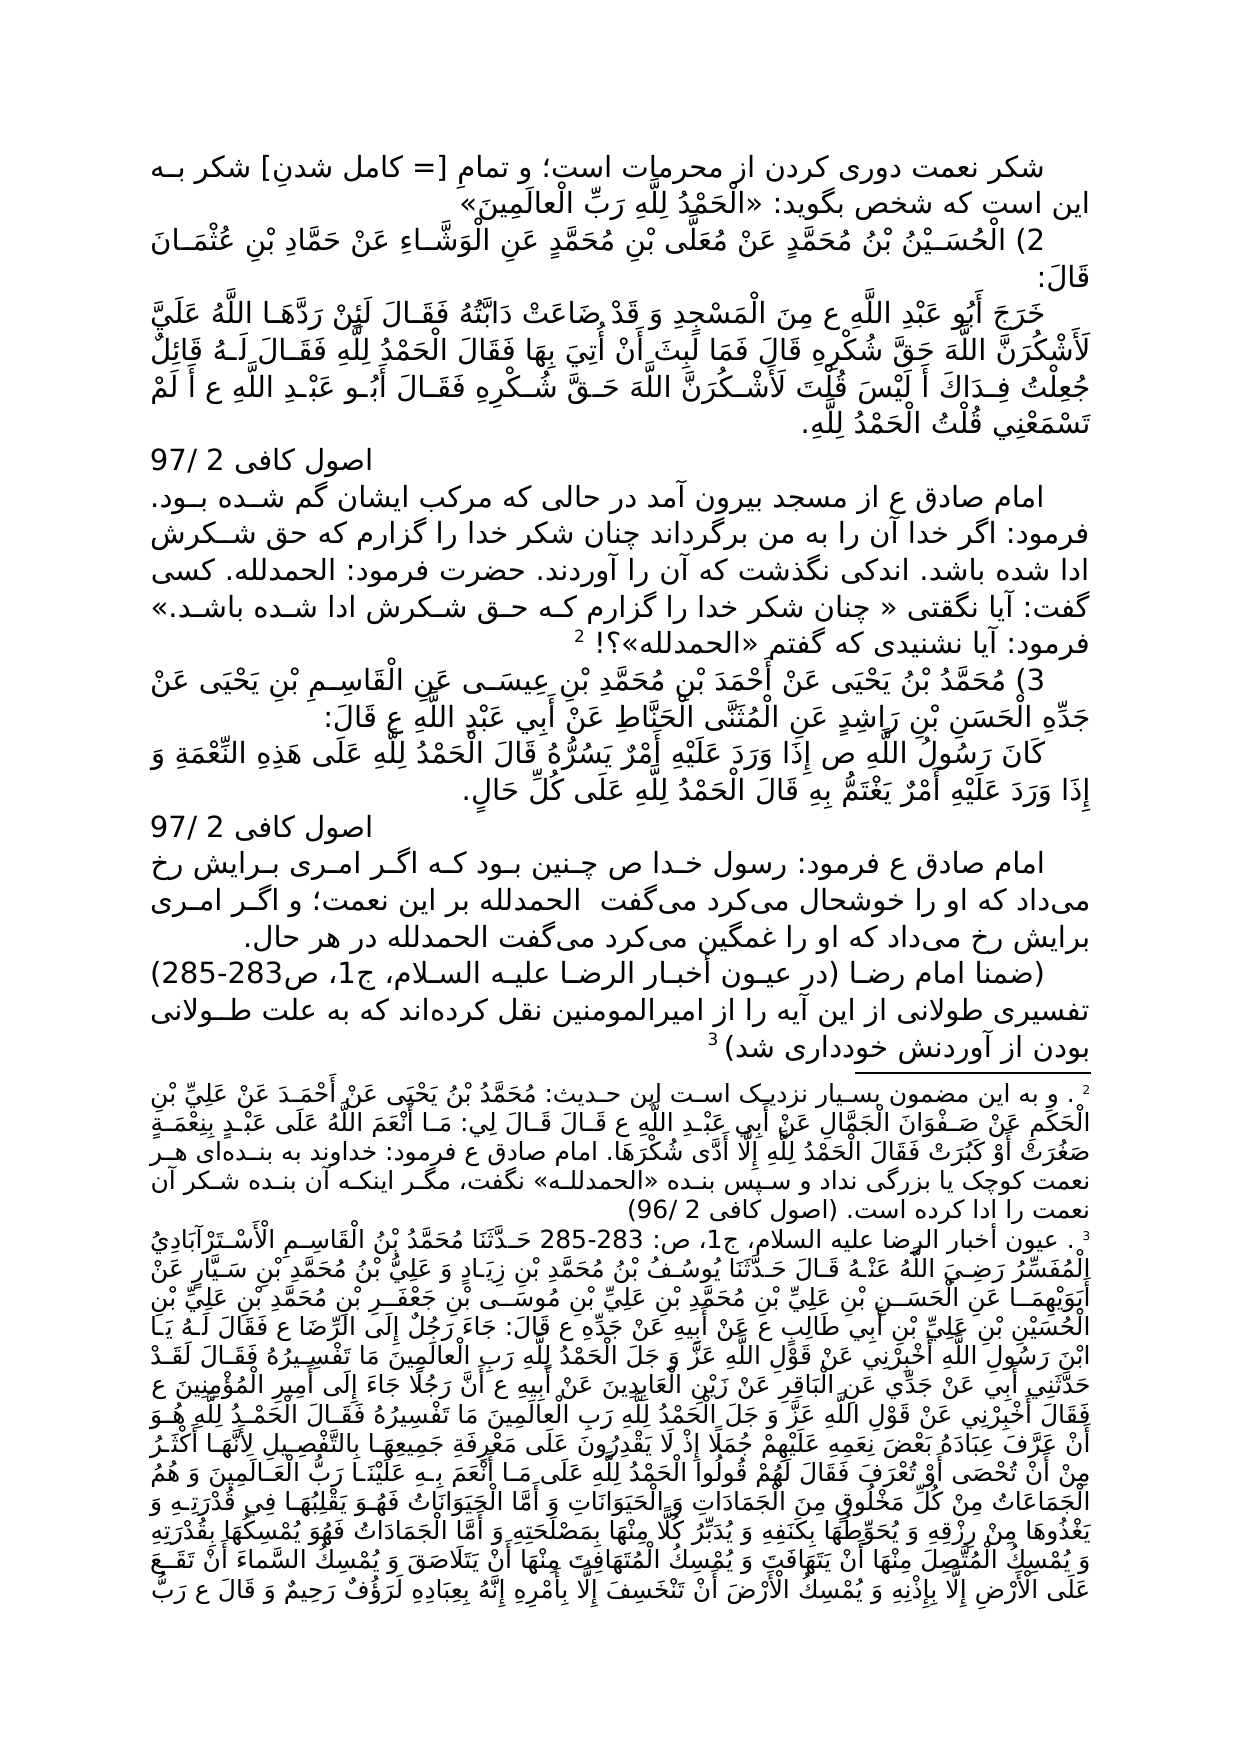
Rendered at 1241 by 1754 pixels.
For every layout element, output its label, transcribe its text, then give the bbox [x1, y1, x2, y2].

text شکر نعمت دوری کردن از محرمات است؛ و تمامِ [= کامل شدنِ] شکر به این است که شخص بگوید: «الْحَمْدُ لِلَّهِ رَبِّ الْعالَمِينَ» [150, 150, 1090, 221]
text كَانَ رَسُولُ اللَّهِ ص إِذَا وَرَدَ عَلَيْهِ أَمْرٌ يَسُرُّهُ قَالَ الْحَمْدُ لِلَّهِ عَلَى هَذِهِ النِّعْمَةِ وَ إِذَا وَرَدَ عَلَيْهِ أَمْرٌ يَغْتَمُّ بِهِ قَالَ الْحَمْدُ لِلَّهِ عَلَى كُلِّ حَالٍ. [150, 737, 1090, 807]
text 3) مُحَمَّدُ بْنُ يَحْيَى عَنْ أَحْمَدَ بْنِ مُحَمَّدِ بْنِ عِيسَى عَنِ الْقَاسِمِ بْنِ يَحْيَى عَنْ جَدِّهِ الْحَسَنِ بْنِ رَاشِدٍ عَنِ الْمُثَنَّى الْحَنَّاطِ عَنْ أَبِي عَبْدِ اللَّهِ ع قَالَ: [150, 663, 1090, 734]
text 2) الْحُسَيْنُ بْنُ مُحَمَّدٍ عَنْ مُعَلَّى بْنِ مُحَمَّدٍ عَنِ الْوَشَّاءِ عَنْ حَمَّادِ بْنِ عُثْمَانَ قَالَ: [150, 223, 1090, 294]
text اصول کافی 2 /97 [150, 443, 1090, 477]
text امام صادق ع از مسجد بیرون آمد در حالی که مرکب ایشان گم شده بود. فرمود: اگر خدا آن را به من برگرداند چنان شکر خدا را گزارم که حق شکرش ادا شده باشد. اندکی نگذشت که آن را آوردند. حضرت فرمود: الحمدلله. کسی گفت: آیا نگقتی « چنان شکر خدا را گزارم که حق شکرش ادا شده باشد.» فرمود: آیا نشنیدی که گفتم «الحمدلله»؟! [150, 480, 1090, 661]
text خَرَجَ أَبُو عَبْدِ اللَّهِ ع مِنَ الْمَسْجِدِ وَ قَدْ ضَاعَتْ دَابَّتُهُ فَقَالَ لَئِنْ رَدَّهَا اللَّهُ عَلَيَّ لَأَشْكُرَنَّ اللَّهَ حَقَّ شُكْرِهِ قَالَ فَمَا لَبِثَ أَنْ أُتِيَ بِهَا فَقَالَ الْحَمْدُ لِلَّهِ فَقَالَ لَهُ قَائِلٌ جُعِلْتُ فِدَاكَ أَ لَيْسَ قُلْتَ لَأَشْكُرَنَّ اللَّهَ حَقَّ شُكْرِهِ فَقَالَ أَبُو عَبْدِ اللَّهِ ع أَ لَمْ تَسْمَعْنِي قُلْتُ الْحَمْدُ لِلَّهِ. [150, 297, 1090, 441]
text امام صادق ع فرمود: رسول خدا ص چنین بود که اگر امری برایش رخ می‌داد که او را خوشحال می‌کرد می‌گفت الحمدلله بر این نعمت؛ و اگر امری برایش رخ می‌داد که او را غمگین می‌کرد می‌گفت الحمدلله در هر حال. [150, 847, 1090, 954]
text (ضمنا امام رضا (در عيون أخبار الرضا عليه السلام، ج‏1، ص283-285) تفسیری طولانی از این آیه را از امیرالمومنین نقل کرده‌اند که به علت طولانی بودن از آوردنش خودداری شد) [150, 957, 1090, 1064]
text اصول کافی 2 /97 [150, 810, 1090, 844]
